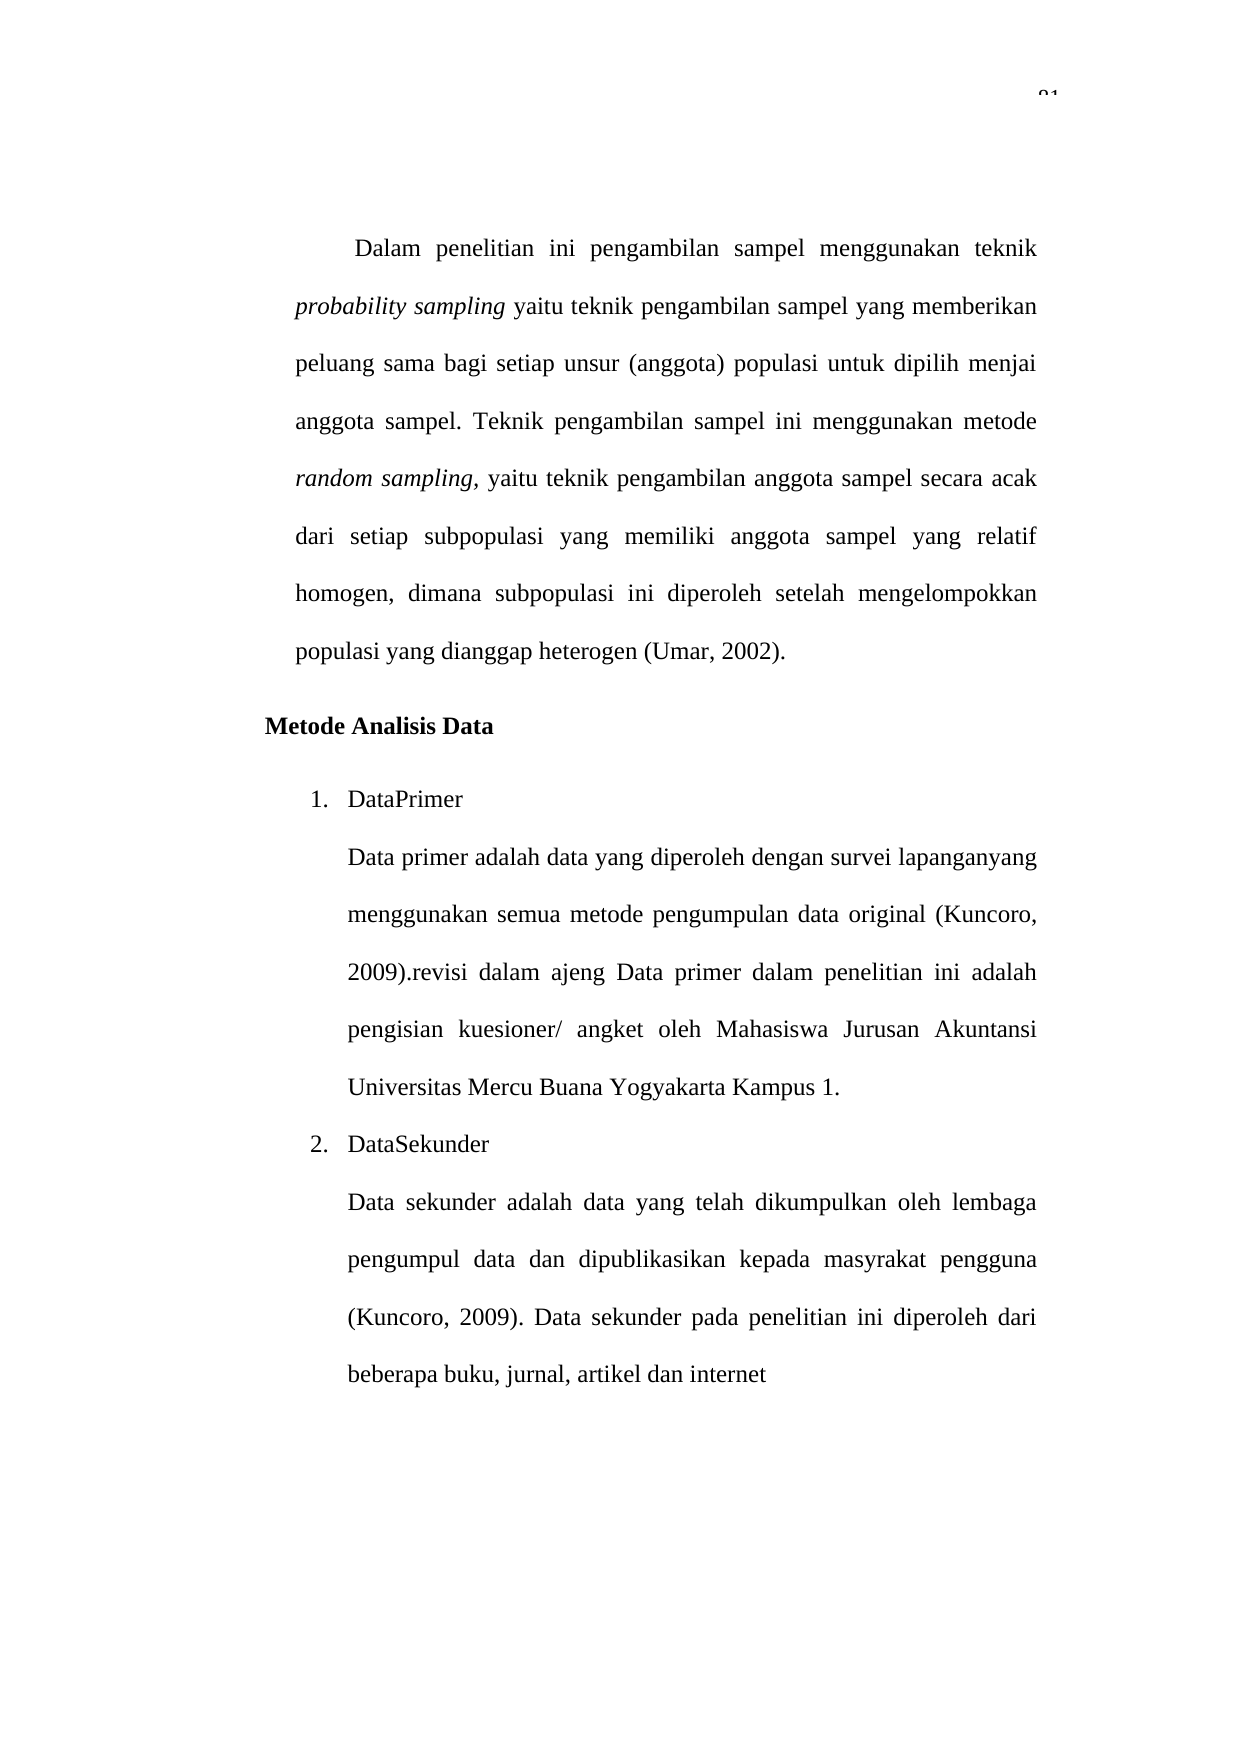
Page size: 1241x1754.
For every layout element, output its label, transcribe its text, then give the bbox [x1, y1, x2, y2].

text Dalam penelitian ini pengambilan sampel menggunakan teknik probability sampling yaitu teknik pengambilan sampel yang memberikan peluang sama bagi setiap unsur (anggota) populasi untuk dipilih menjai anggota sampel. Teknik pengambilan sampel ini menggunakan metode random sampling, yaitu teknik pengambilan anggota sampel secara acak dari setiap subpopulasi yang memiliki anggota sampel yang relatif homogen, dimana subpopulasi ini diperoleh setelah mengelompokkan populasi yang dianggap heterogen (Umar, 2002). [295, 233, 1037, 665]
list DataPrimer [310, 784, 1128, 813]
list DataSekunder [310, 1129, 1128, 1158]
text Data primer adalah data yang diperoleh dengan survei lapanganyang menggunakan semua metode pengumpulan data original (Kuncoro, 2009).revisi dalam ajeng Data primer dalam penelitian ini adalah pengisian kuesioner/ angket oleh Mahasiswa Jurusan Akuntansi Universitas Mercu Buana Yogyakarta Kampus 1. [347, 842, 1038, 1101]
subtitle Metode Analisis Data [264, 711, 1128, 740]
text Data sekunder adalah data yang telah dikumpulkan oleh lembaga pengumpul data dan dipublikasikan kepada masyrakat pengguna (Kuncoro, 2009). Data sekunder pada penelitian ini diperoleh dari beberapa buku, jurnal, artikel dan internet [347, 1187, 1037, 1388]
